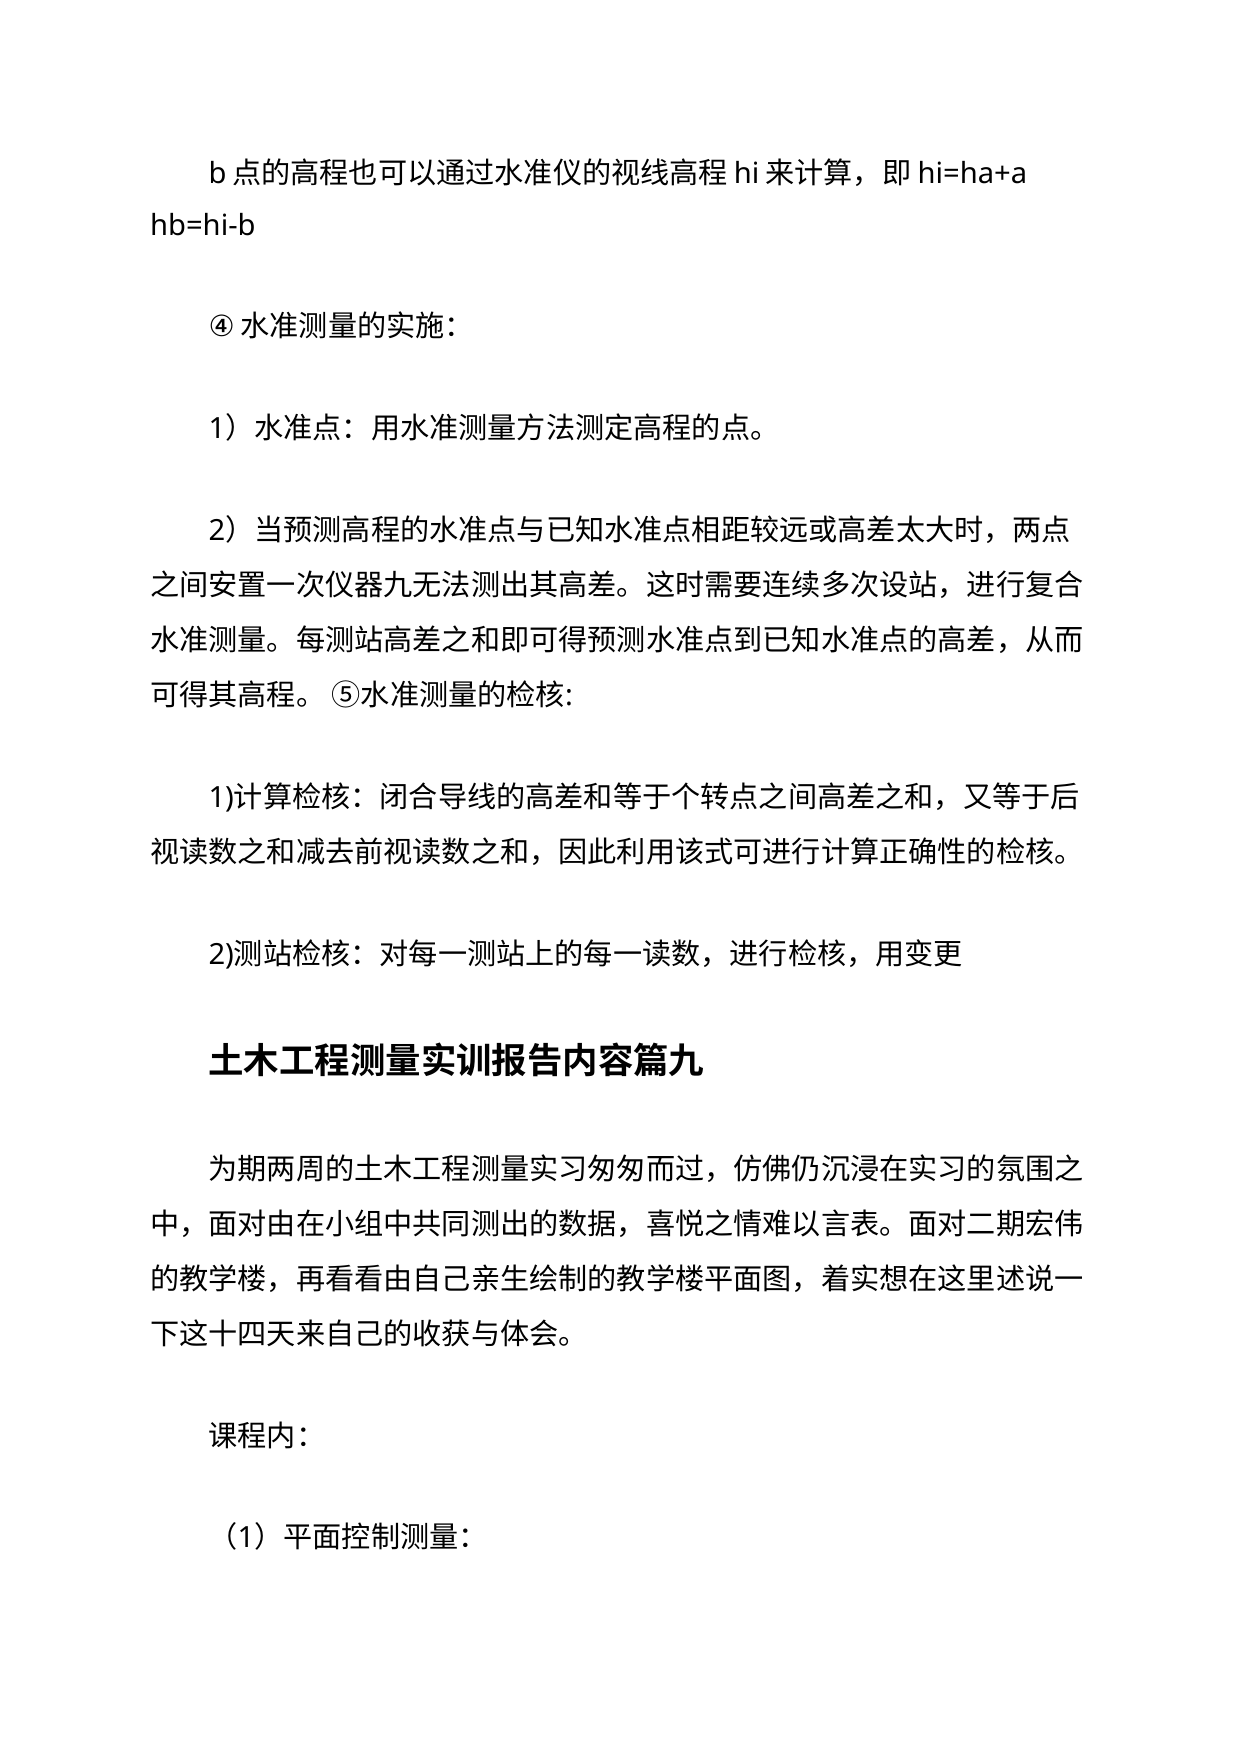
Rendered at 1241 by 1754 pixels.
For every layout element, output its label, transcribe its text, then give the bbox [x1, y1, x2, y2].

text 2）当预测高程的水准点与已知水准点相距较远或高差太大时，两点之间安置一次仪器九无法测出其高差。这时需要连续多次设站，进行复合水准测量。每测站高差之和即可得预测水准点到已知水准点的高差，从而可得其高程。 ⑤水准测量的检核: [150, 507, 1090, 714]
text 为期两周的土木工程测量实习匆匆而过，仿佛仍沉浸在实习的氛围之中，面对由在小组中共同测出的数据，喜悦之情难以言表。面对二期宏伟的教学楼，再看看由自己亲生绘制的教学楼平面图，着实想在这里述说一下这十四天来自己的收获与体会。 [150, 1146, 1090, 1353]
text b点的高程也可以通过水准仪的视线高程hi来计算，即 hi=ha+a hb=hi-b [150, 150, 1090, 244]
text 2)测站检核：对每一测站上的每一读数，进行检核，用变更 [150, 930, 1090, 973]
text 1)计算检核：闭合导线的高差和等于个转点之间高差之和，又等于后视读数之和减去前视读数之和，因此利用该式可进行计算正确性的检核。 [150, 773, 1090, 871]
text 1）水准点：用水准测量方法测定高程的点。 [150, 405, 1090, 447]
text ④水准测量的实施： [150, 303, 1090, 345]
text 土木工程测量实训报告内容篇九 [150, 1032, 1090, 1083]
text 课程内： [150, 1412, 1090, 1454]
text （1）平面控制测量： [150, 1514, 1090, 1556]
